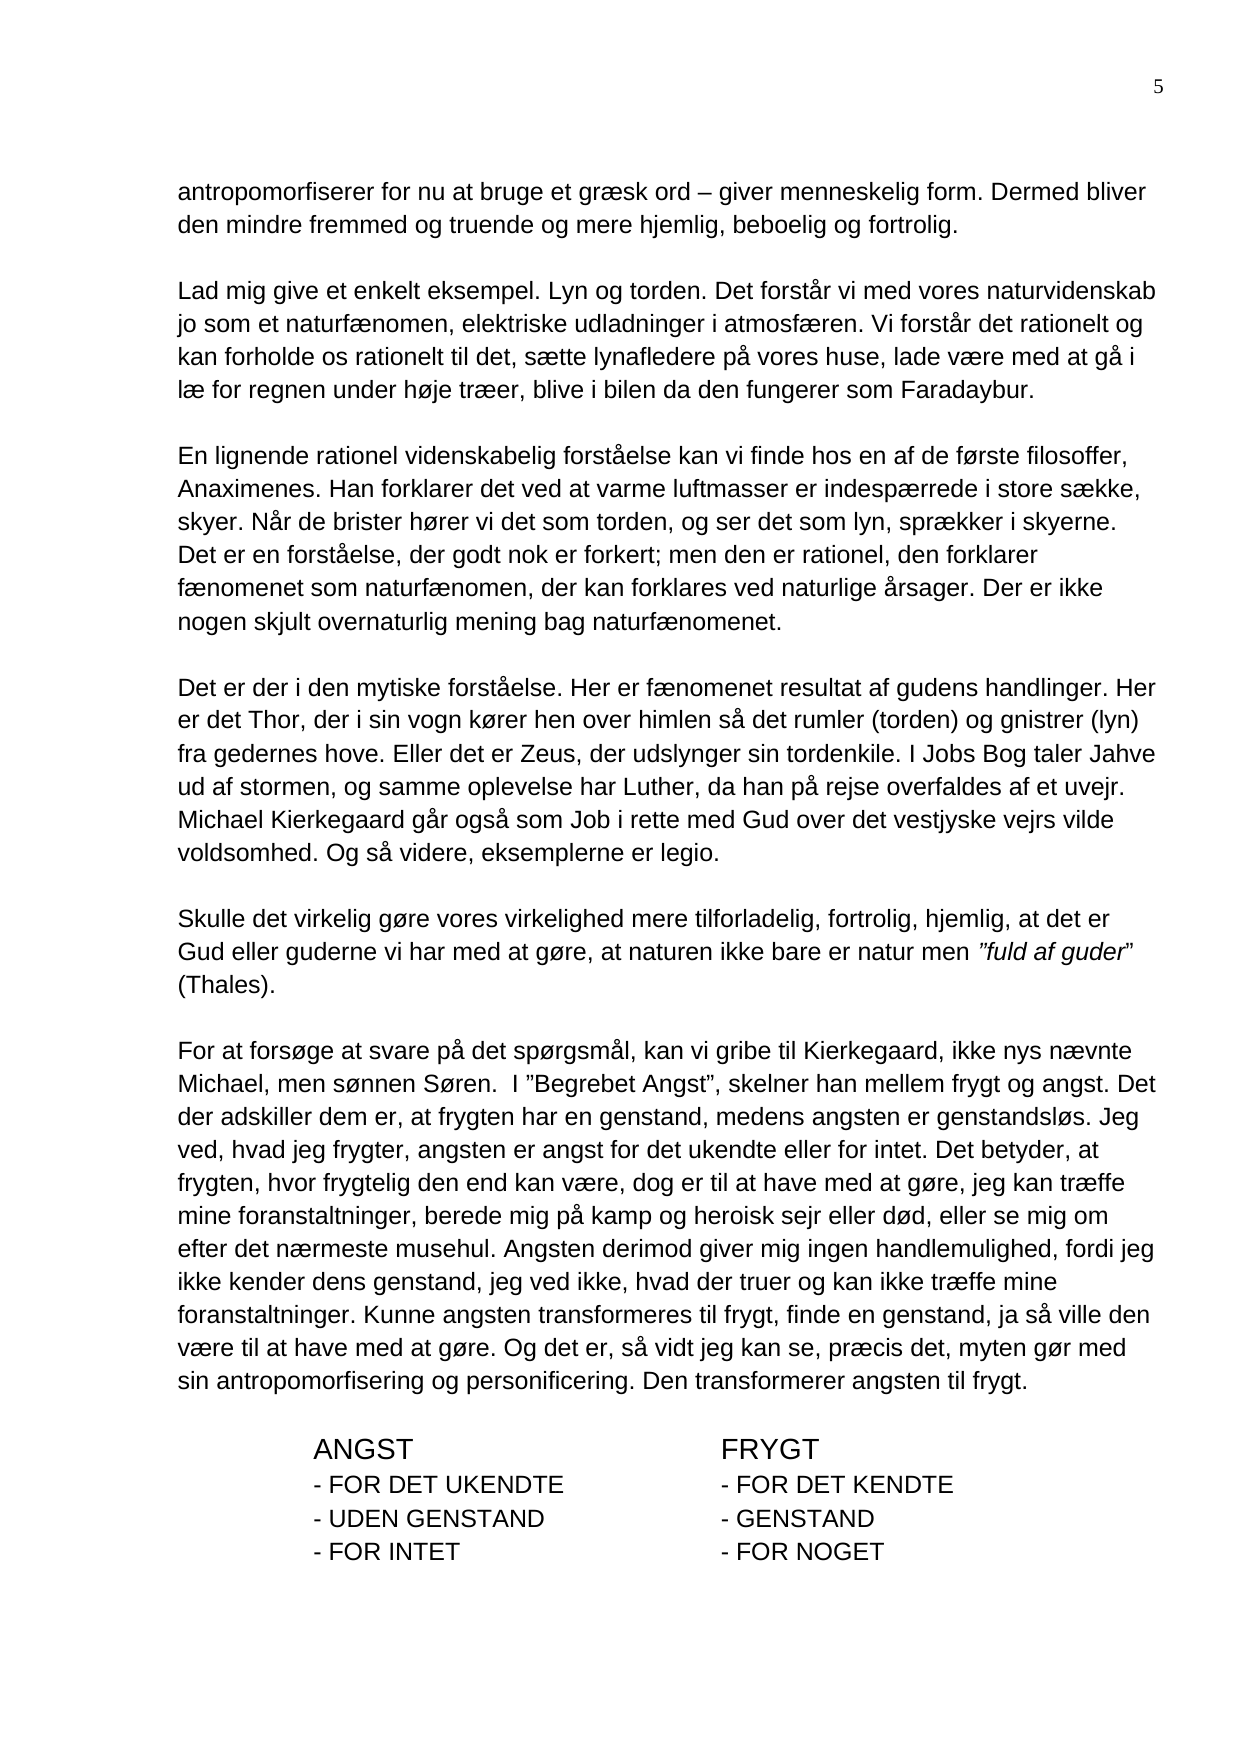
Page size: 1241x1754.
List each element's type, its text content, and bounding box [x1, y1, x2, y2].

text Skulle det virkelig gøre vores virkelighed mere tilforladelig, fortrolig, hjemlig, at det er Gud eller guderne vi har med at gøre, at naturen ikke bare er natur men ”fuld af guder” (Thales). [177, 904, 1163, 998]
text En lignende rationel videnskabelig forståelse kan vi finde hos en af de første filosoffer, Anaximenes. Han forklarer det ved at varme luftmasser er indespærrede i store sække, skyer. Når de brister hører vi det som torden, og ser det som lyn, sprækker i skyerne. Det er en forståelse, der godt nok er forkert; men den er rationel, den forklarer fænomenet som naturfænomen, der kan forklares ved naturlige årsager. Der er ikke nogen skjult overnaturlig mening bag naturfænomenet. [177, 441, 1163, 635]
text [177, 177, 1163, 239]
text For at forsøge at svare på det spørgsmål, kan vi gribe til Kierkegaard, ikke nys nævnte Michael, men sønnen Søren. I ”Begrebet Angst”, skelner han mellem frygt og angst. Det der adskiller dem er, at frygten har en genstand, medens angsten er genstandsløs. Jeg ved, hvad jeg frygter, angsten er angst for det ukendte eller for intet. Det betyder, at frygten, hvor frygtelig den end kan være, dog er til at have med at gøre, jeg kan træffe mine foranstaltninger, berede mig på kamp og heroisk sejr eller død, eller se mig om efter det nærmeste musehul. Angsten derimod giver mig ingen handlemulighed, fordi jeg ikke kender dens genstand, jeg ved ikke, hvad der truer og kan ikke træffe mine foranstaltninger. Kunne angsten transformeres til frygt, finde en genstand, ja så ville den være til at have med at gøre. Og det er, så vidt jeg kan se, præcis det, myten gør med sin antropomorfisering og personificering. Den transformerer angsten til frygt. [177, 1036, 1163, 1395]
text Det er der i den mytiske forståelse. Her er fænomenet resultat af gudens handlinger. Her er det Thor, der i sin vogn kører hen over himlen så det rumler (torden) og gnistrer (lyn) fra gedernes hove. Eller det er Zeus, der udslynger sin tordenkile. I Jobs Bog taler Jahve ud af stormen, og samme oplevelse har Luther, da han på rejse overfaldes af et uvejr. Michael Kierkegaard går også som Job i rette med Gud over det vestjyske vejrs vilde voldsomhed. Og så videre, eksemplerne er legio. [177, 672, 1163, 866]
text - FOR INTET - FOR NOGET [177, 1537, 1163, 1565]
text Lad mig give et enkelt eksempel. Lyn og torden. Det forstår vi med vores naturvidenskab jo som et naturfænomen, elektriske udladninger i atmosfæren. Vi forstår det rationelt og kan forholde os rationelt til det, sætte lynafledere på vores huse, lade være med at gå i læ for regnen under høje træer, blive i bilen da den fungerer som Faradaybur. [177, 276, 1163, 404]
text - FOR DET UKENDTE - FOR DET KENDTE [177, 1471, 1163, 1499]
text ANGST FRYGT [177, 1432, 1163, 1466]
text - UDEN GENSTAND - GENSTAND [177, 1503, 1163, 1532]
